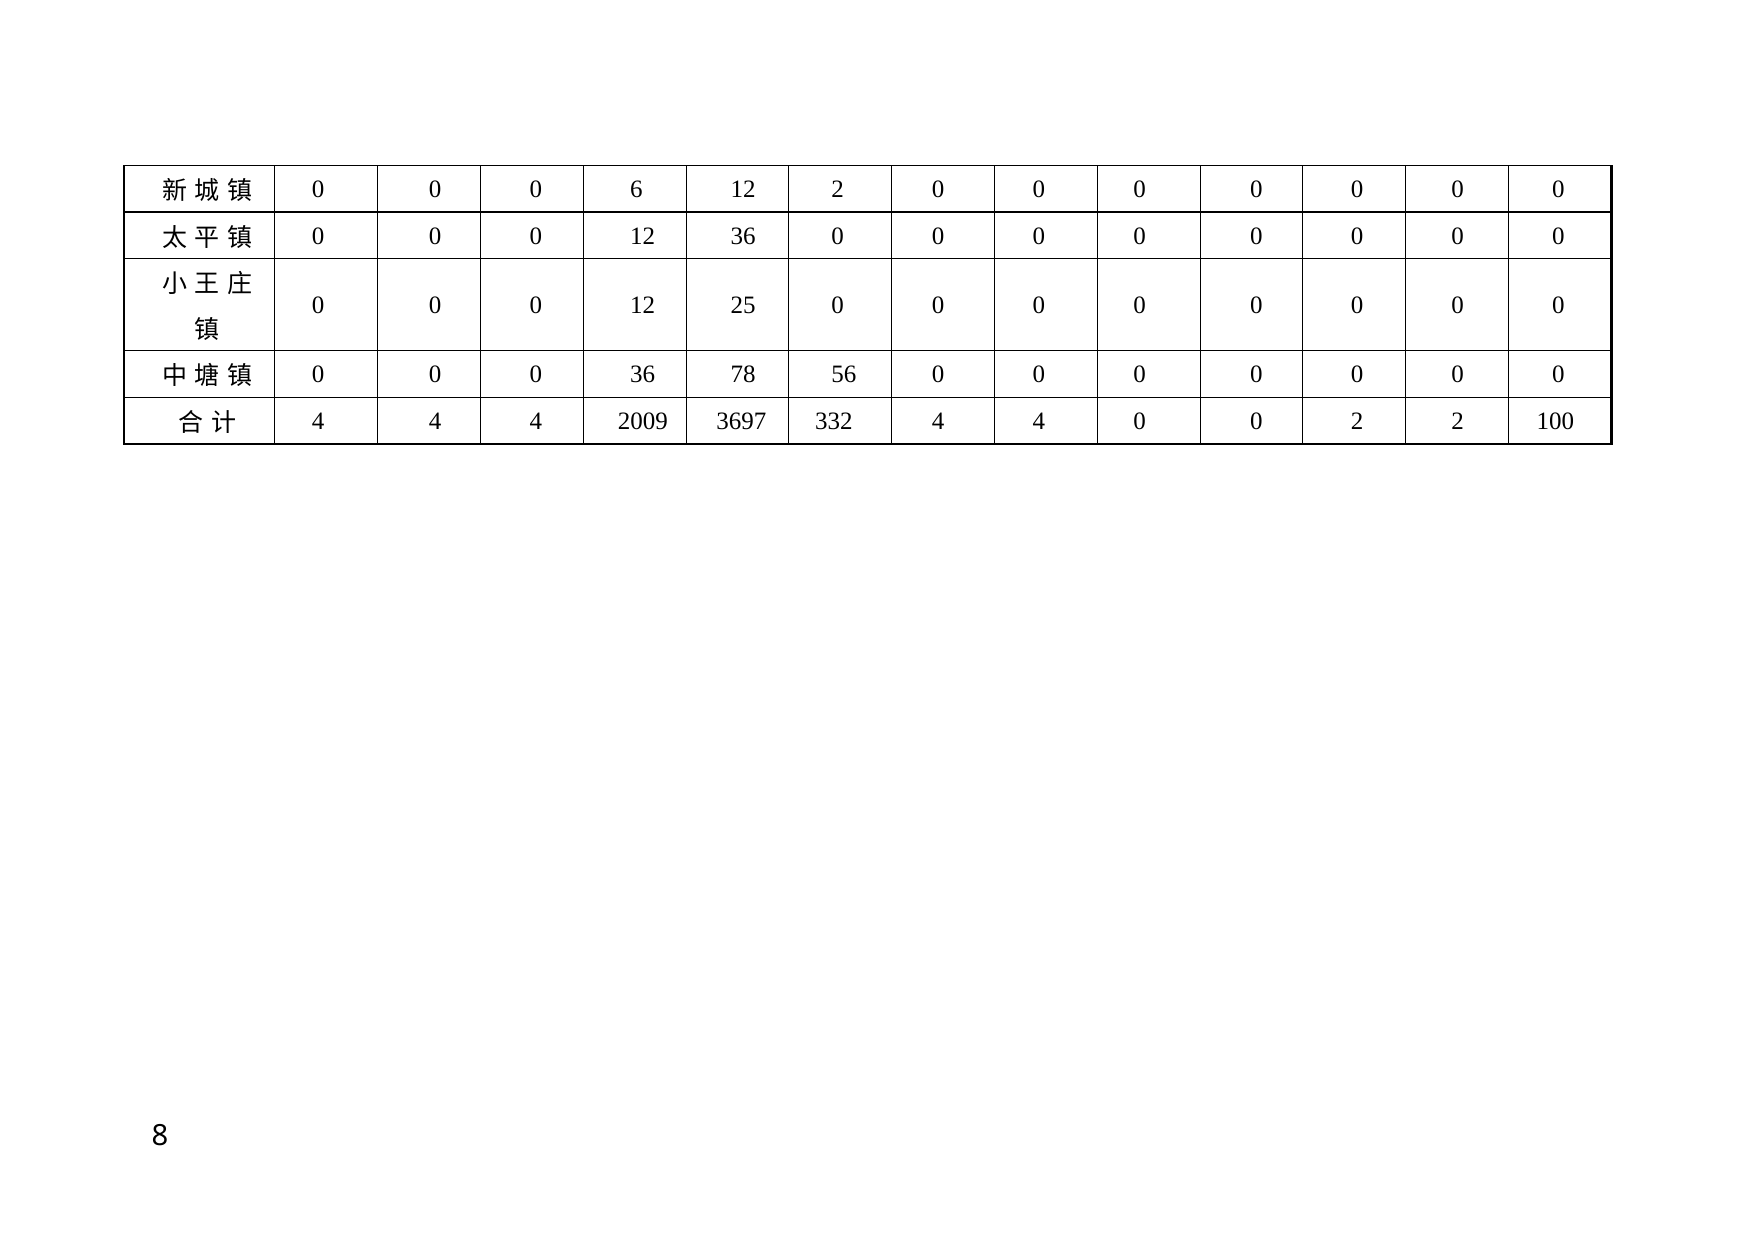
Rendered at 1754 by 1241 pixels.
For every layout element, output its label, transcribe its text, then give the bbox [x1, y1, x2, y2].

table_cell 4 [378, 398, 480, 443]
table_cell 2 [789, 166, 891, 211]
table_cell 0 [1098, 351, 1200, 397]
table_cell 0 [789, 213, 891, 258]
table_cell 0 [378, 166, 480, 211]
table_cell 新城镇 [125, 166, 274, 211]
table_cell 0 [1201, 351, 1302, 397]
table_cell 0 [1098, 398, 1200, 443]
table_cell 4 [481, 398, 583, 443]
table_cell 0 [378, 259, 480, 350]
table_cell 4 [275, 398, 377, 443]
table_cell 0 [1303, 166, 1405, 211]
table_cell 6 [584, 166, 686, 211]
table_cell 0 [1509, 259, 1610, 350]
table_cell 2 [1406, 398, 1508, 443]
table_cell 太平镇 [125, 213, 274, 258]
table_cell 56 [789, 351, 891, 397]
table_cell 2 [1303, 398, 1405, 443]
table_cell 2009 [584, 398, 686, 443]
table_cell 0 [1098, 166, 1200, 211]
table_cell 0 [378, 351, 480, 397]
table_cell 0 [1303, 259, 1405, 350]
table_cell 0 [1509, 213, 1610, 258]
table_cell 0 [481, 166, 583, 211]
table_cell 0 [892, 351, 994, 397]
table_cell 0 [1201, 213, 1302, 258]
table_cell 0 [1098, 213, 1200, 258]
table_cell 0 [1509, 166, 1610, 211]
table_cell 78 [687, 351, 788, 397]
table_cell 12 [584, 213, 686, 258]
table_cell 0 [1098, 259, 1200, 350]
table_cell 100 [1509, 398, 1610, 443]
table_cell 36 [687, 213, 788, 258]
table_cell 合计 [125, 398, 274, 443]
table_cell 中塘镇 [125, 351, 274, 397]
table_cell 0 [995, 213, 1097, 258]
table_cell 12 [584, 259, 686, 350]
table_cell 0 [481, 213, 583, 258]
table_cell 0 [892, 166, 994, 211]
table_cell 0 [1406, 351, 1508, 397]
table_cell 0 [378, 213, 480, 258]
table_cell 36 [584, 351, 686, 397]
table_cell 3697 [687, 398, 788, 443]
table_cell 0 [892, 213, 994, 258]
table_cell 0 [481, 351, 583, 397]
table_cell 0 [995, 351, 1097, 397]
table_cell 0 [1201, 398, 1302, 443]
table_cell 0 [1201, 166, 1302, 211]
table_cell 332 [789, 398, 891, 443]
table_cell 0 [1406, 259, 1508, 350]
table_cell 0 [995, 259, 1097, 350]
table_cell 0 [1201, 259, 1302, 350]
table_cell 0 [892, 259, 994, 350]
table_cell 0 [1406, 166, 1508, 211]
table_cell 25 [687, 259, 788, 350]
table_cell 0 [995, 166, 1097, 211]
table_cell 0 [1509, 351, 1610, 397]
table_cell 0 [481, 259, 583, 350]
table_cell 0 [275, 166, 377, 211]
table_cell 0 [275, 259, 377, 350]
table_cell 0 [275, 351, 377, 397]
table_cell 12 [687, 166, 788, 211]
table_cell 小王庄镇 [125, 259, 274, 350]
table_cell 0 [1406, 213, 1508, 258]
table_cell 0 [1303, 213, 1405, 258]
table_cell 4 [892, 398, 994, 443]
table_cell 0 [789, 259, 891, 350]
table_cell 4 [995, 398, 1097, 443]
table_cell 0 [1303, 351, 1405, 397]
table_cell 0 [275, 213, 377, 258]
